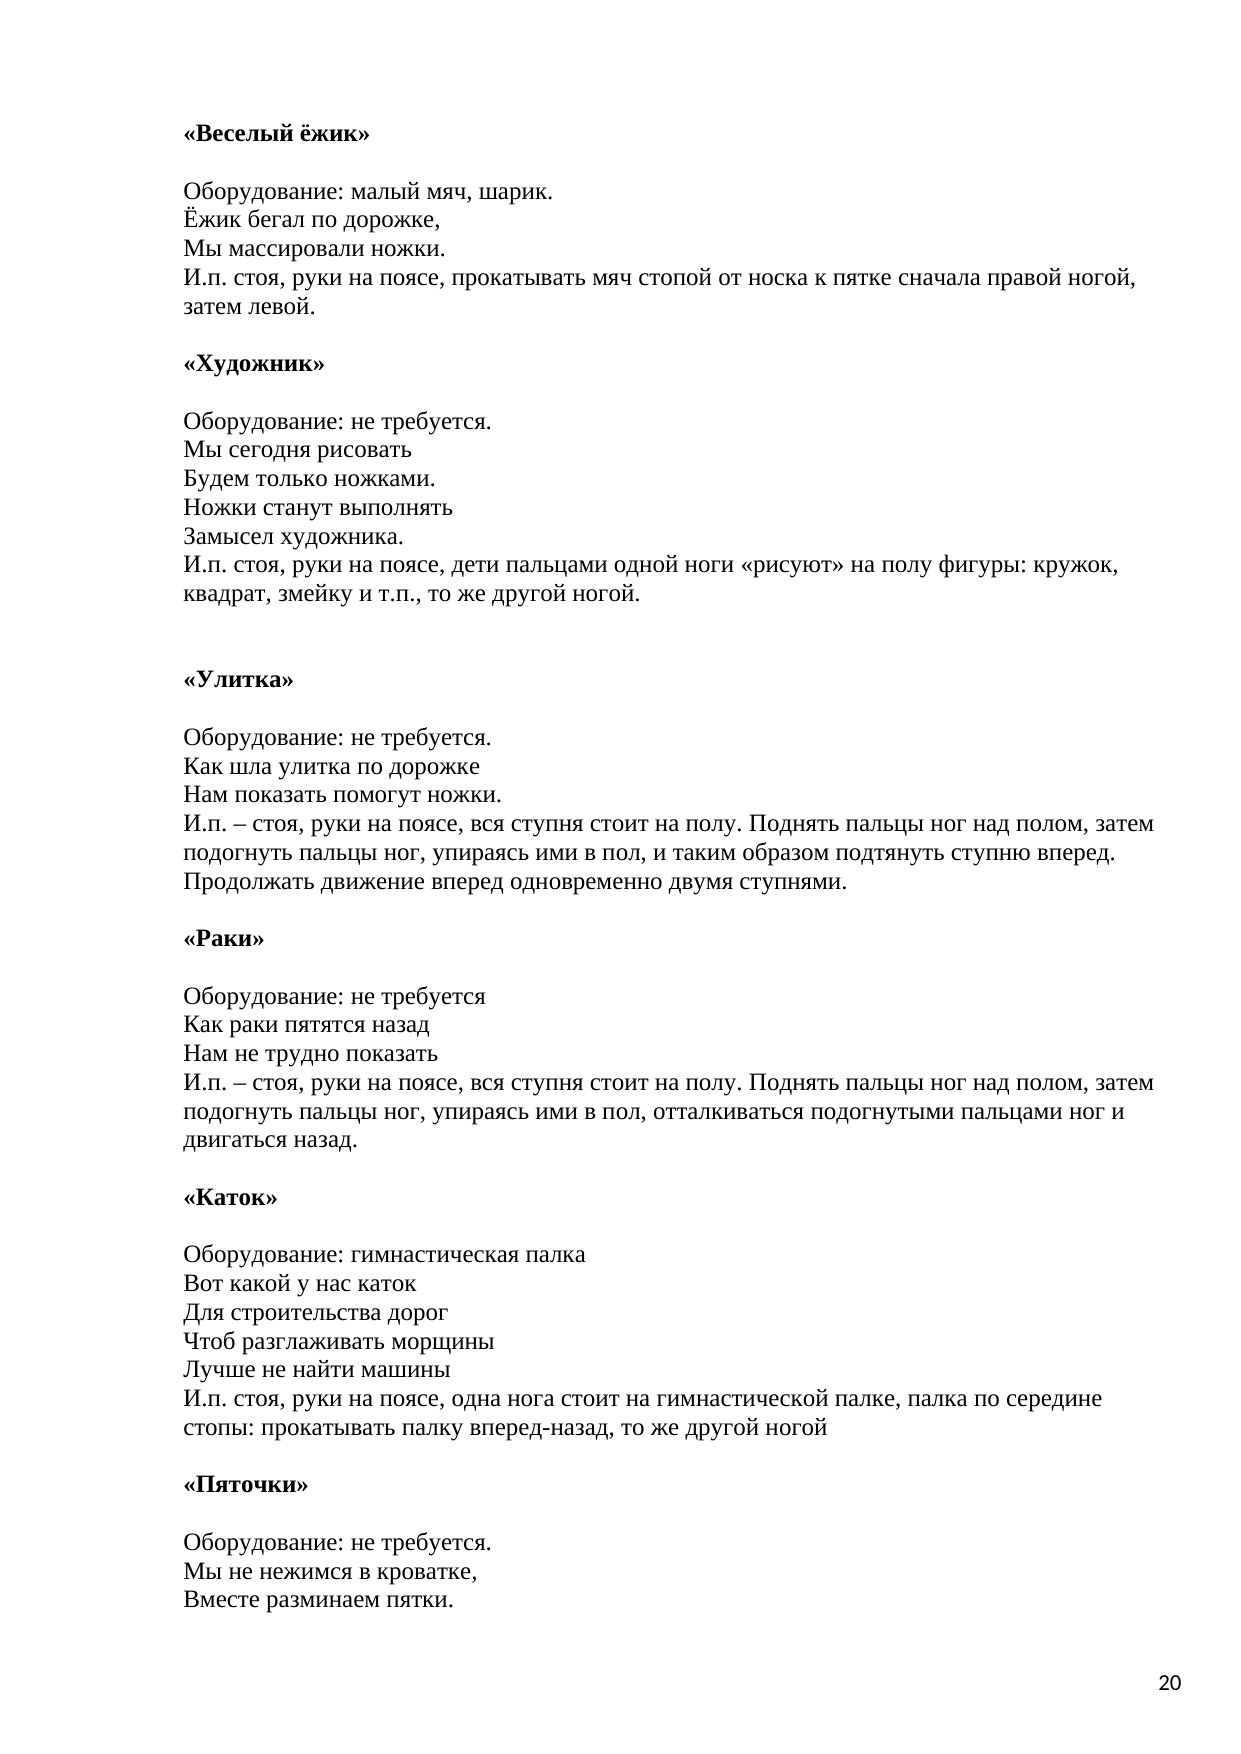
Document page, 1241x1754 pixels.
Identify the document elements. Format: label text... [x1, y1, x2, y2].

text И.п. – стоя, руки на поясе, вся ступня стоит на полу. Поднять пальцы ног над полом, затем подогнуть пальцы ног, упираясь ими в пол, отталкиваться подогнутыми пальцами ног и двигаться назад. [183, 1067, 1175, 1153]
text «Пяточки» [183, 1469, 1175, 1498]
text Оборудование: не требуется. [183, 1527, 1175, 1556]
text «Веселый ёжик» [183, 118, 1175, 147]
text «Художник» [183, 348, 1175, 377]
text Как шла улитка по дорожке Нам показать помогут ножки. [183, 751, 1175, 808]
text И.п. стоя, руки на поясе, одна нога стоит на гимнастической палке, палка по середине стопы: прокатывать палку вперед-назад, то же другой ногой [183, 1383, 1175, 1441]
text Оборудование: не требуется [183, 981, 1175, 1009]
text И.п. – стоя, руки на поясе, вся ступня стоит на полу. Поднять пальцы ног над полом, затем подогнуть пальцы ног, упираясь ими в пол, и таким образом подтянуть ступню вперед. Продолжать движение вперед одновременно двумя ступнями. [183, 808, 1175, 894]
text Оборудование: не требуется. [183, 406, 1175, 434]
text И.п. стоя, руки на поясе, дети пальцами одной ноги «рисуют» на полу фигуры: кружок, квадрат, змейку и т.п., то же другой ногой. [183, 549, 1175, 607]
text «Раки» [183, 923, 1175, 952]
text Мы не нежимся в кроватке, Вместе разминаем пятки. [183, 1556, 1175, 1613]
text Вот какой у нас каток Для строительства дорог Чтоб разглаживать морщины Лучше не найти машины [183, 1268, 1175, 1383]
text Мы сегодня рисовать Будем только ножками. Ножки станут выполнять Замысел художника. [183, 434, 1175, 549]
text Оборудование: не требуется. [183, 722, 1175, 751]
text Ёжик бегал по дорожке, Мы массировали ножки. И.п. стоя, руки на поясе, прокатывать мяч стопой от носка к пятке сначала правой ногой, затем левой. [183, 204, 1175, 319]
text Как раки пятятся назад Нам не трудно показать [183, 1009, 1175, 1067]
text Оборудование: гимнастическая палка [183, 1239, 1175, 1268]
text Оборудование: малый мяч, шарик. [183, 176, 1175, 204]
text «Каток» [183, 1182, 1175, 1211]
text «Улитка» [183, 664, 1175, 693]
